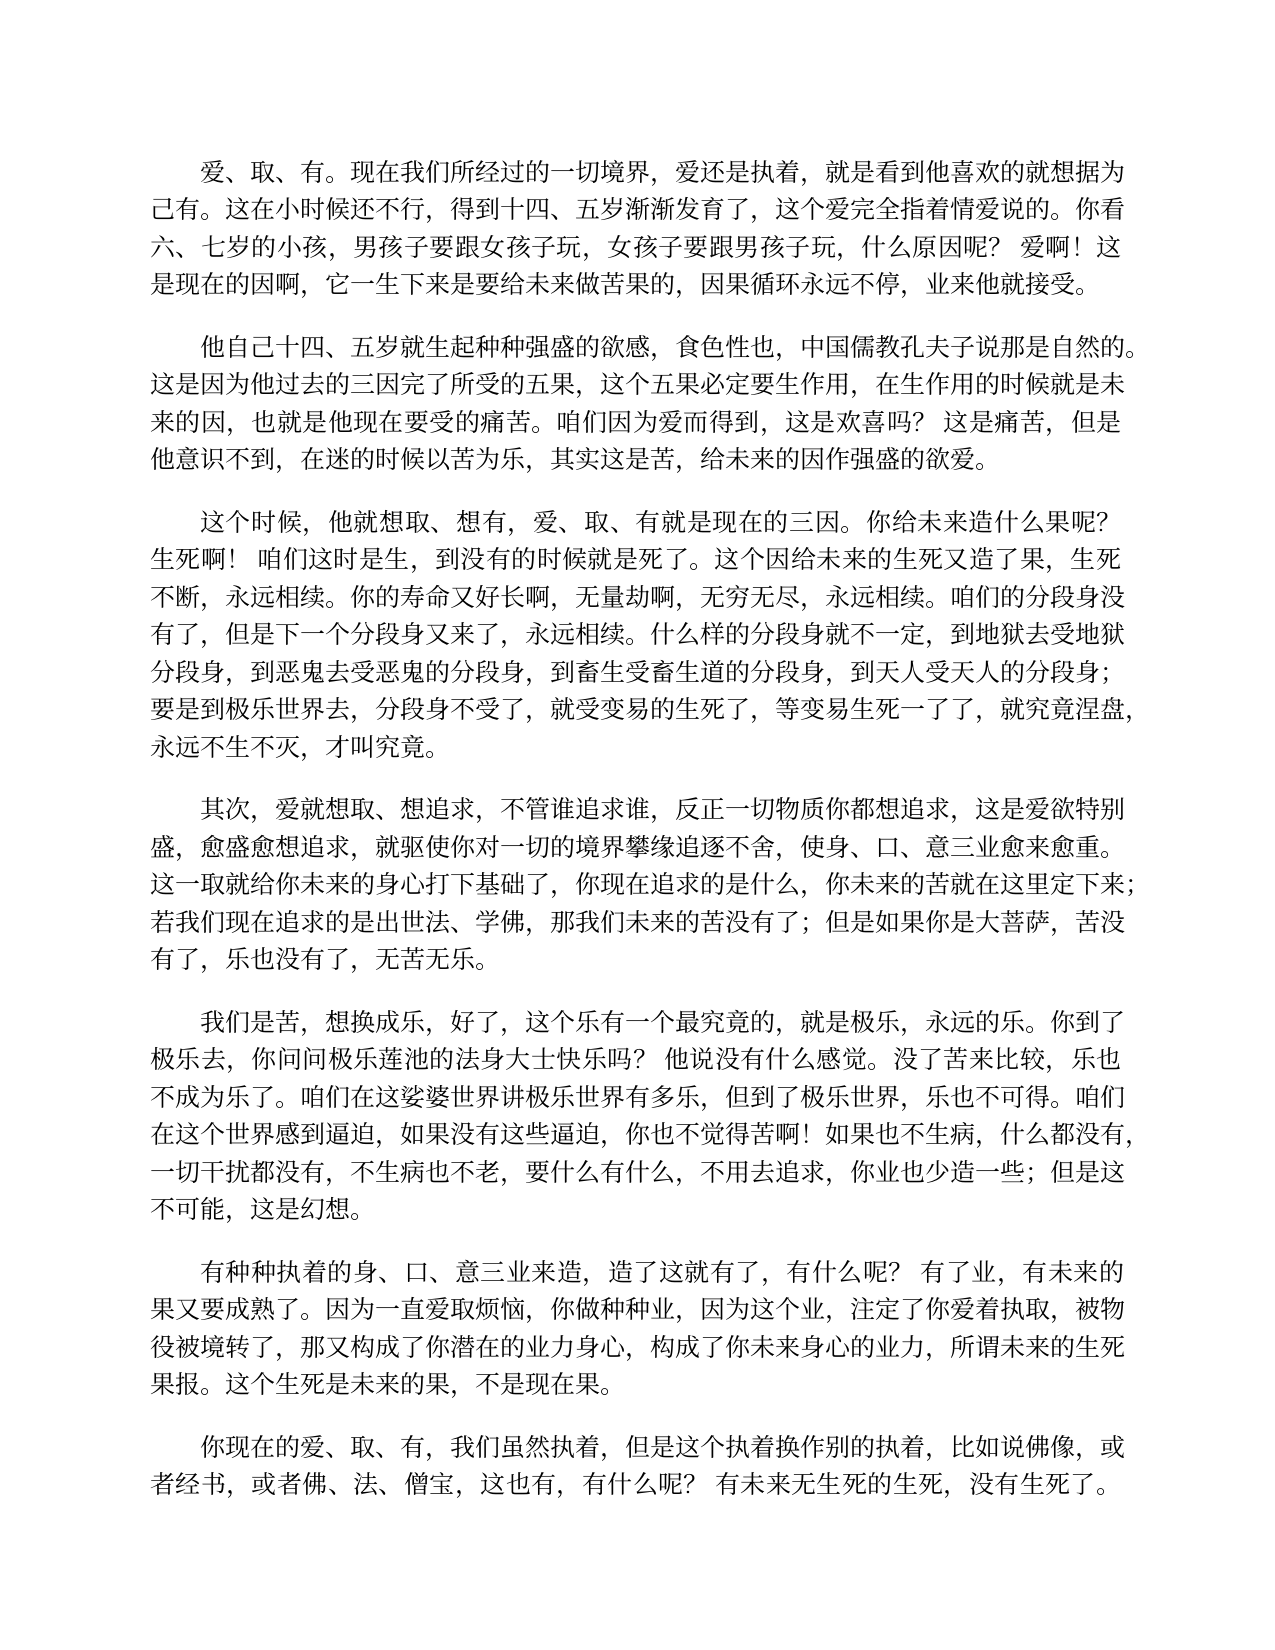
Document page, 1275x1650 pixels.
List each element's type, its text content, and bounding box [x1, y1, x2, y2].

text 其次，爱就想取、想追求，不管谁追求谁，反正一切物质你都想追求，这是爱欲特别盛，愈盛愈想追求，就驱使你对一切的境界攀缘追逐不舍，使身、口、意三业愈来愈重。这一取就给你未来的身心打下基础了，你现在追求的是什么，你未来的苦就在这里定下来；若我们现在追求的是出世法、学佛，那我们未来的苦没有了；但是如果你是大菩萨，苦没有了，乐也没有了，无苦无乐。 [150, 787, 1125, 975]
text 爱、取、有。现在我们所经过的一切境界，爱还是执着，就是看到他喜欢的就想据为己有。这在小时候还不行，得到十四、五岁渐渐发育了，这个爱完全指着情爱说的。你看六、七岁的小孩，男孩子要跟女孩子玩，女孩子要跟男孩子玩，什么原因呢？ 爱啊！这是现在的因啊，它一生下来是要给未来做苦果的，因果循环永远不停，业来他就接受。 [150, 150, 1125, 300]
text 有种种执着的身、口、意三业来造，造了这就有了，有什么呢？ 有了业，有未来的果又要成熟了。因为一直爱取烦恼，你做种种业，因为这个业，注定了你爱着执取，被物役被境转了，那又构成了你潜在的业力身心，构成了你未来身心的业力，所谓未来的生死果报。这个生死是未来的果，不是现在果。 [150, 1250, 1125, 1400]
text 他自己十四、五岁就生起种种强盛的欲感，食色性也，中国儒教孔夫子说那是自然的。这是因为他过去的三因完了所受的五果，这个五果必定要生作用，在生作用的时候就是未来的因，也就是他现在要受的痛苦。咱们因为爱而得到，这是欢喜吗？ 这是痛苦，但是他意识不到，在迷的时候以苦为乐，其实这是苦，给未来的因作强盛的欲爱。 [150, 325, 1125, 475]
text 我们是苦，想换成乐，好了，这个乐有一个最究竟的，就是极乐，永远的乐。你到了极乐去，你问问极乐莲池的法身大士快乐吗？ 他说没有什么感觉。没了苦来比较，乐也不成为乐了。咱们在这娑婆世界讲极乐世界有多乐，但到了极乐世界，乐也不可得。咱们在这个世界感到逼迫，如果没有这些逼迫，你也不觉得苦啊！如果也不生病，什么都没有，一切干扰都没有，不生病也不老，要什么有什么，不用去追求，你业也少造一些；但是这不可能，这是幻想。 [150, 1000, 1125, 1225]
text 这个时候，他就想取、想有，爱、取、有就是现在的三因。你给未来造什么果呢？ 生死啊！ 咱们这时是生，到没有的时候就是死了。这个因给未来的生死又造了果，生死不断，永远相续。你的寿命又好长啊，无量劫啊，无穷无尽，永远相续。咱们的分段身没有了，但是下一个分段身又来了，永远相续。什么样的分段身就不一定，到地狱去受地狱分段身，到恶鬼去受恶鬼的分段身，到畜生受畜生道的分段身，到天人受天人的分段身；要是到极乐世界去，分段身不受了，就受变易的生死了，等变易生死一了了，就究竟涅盘，永远不生不灭，才叫究竟。 [150, 500, 1125, 762]
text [150, 1425, 1125, 1500]
